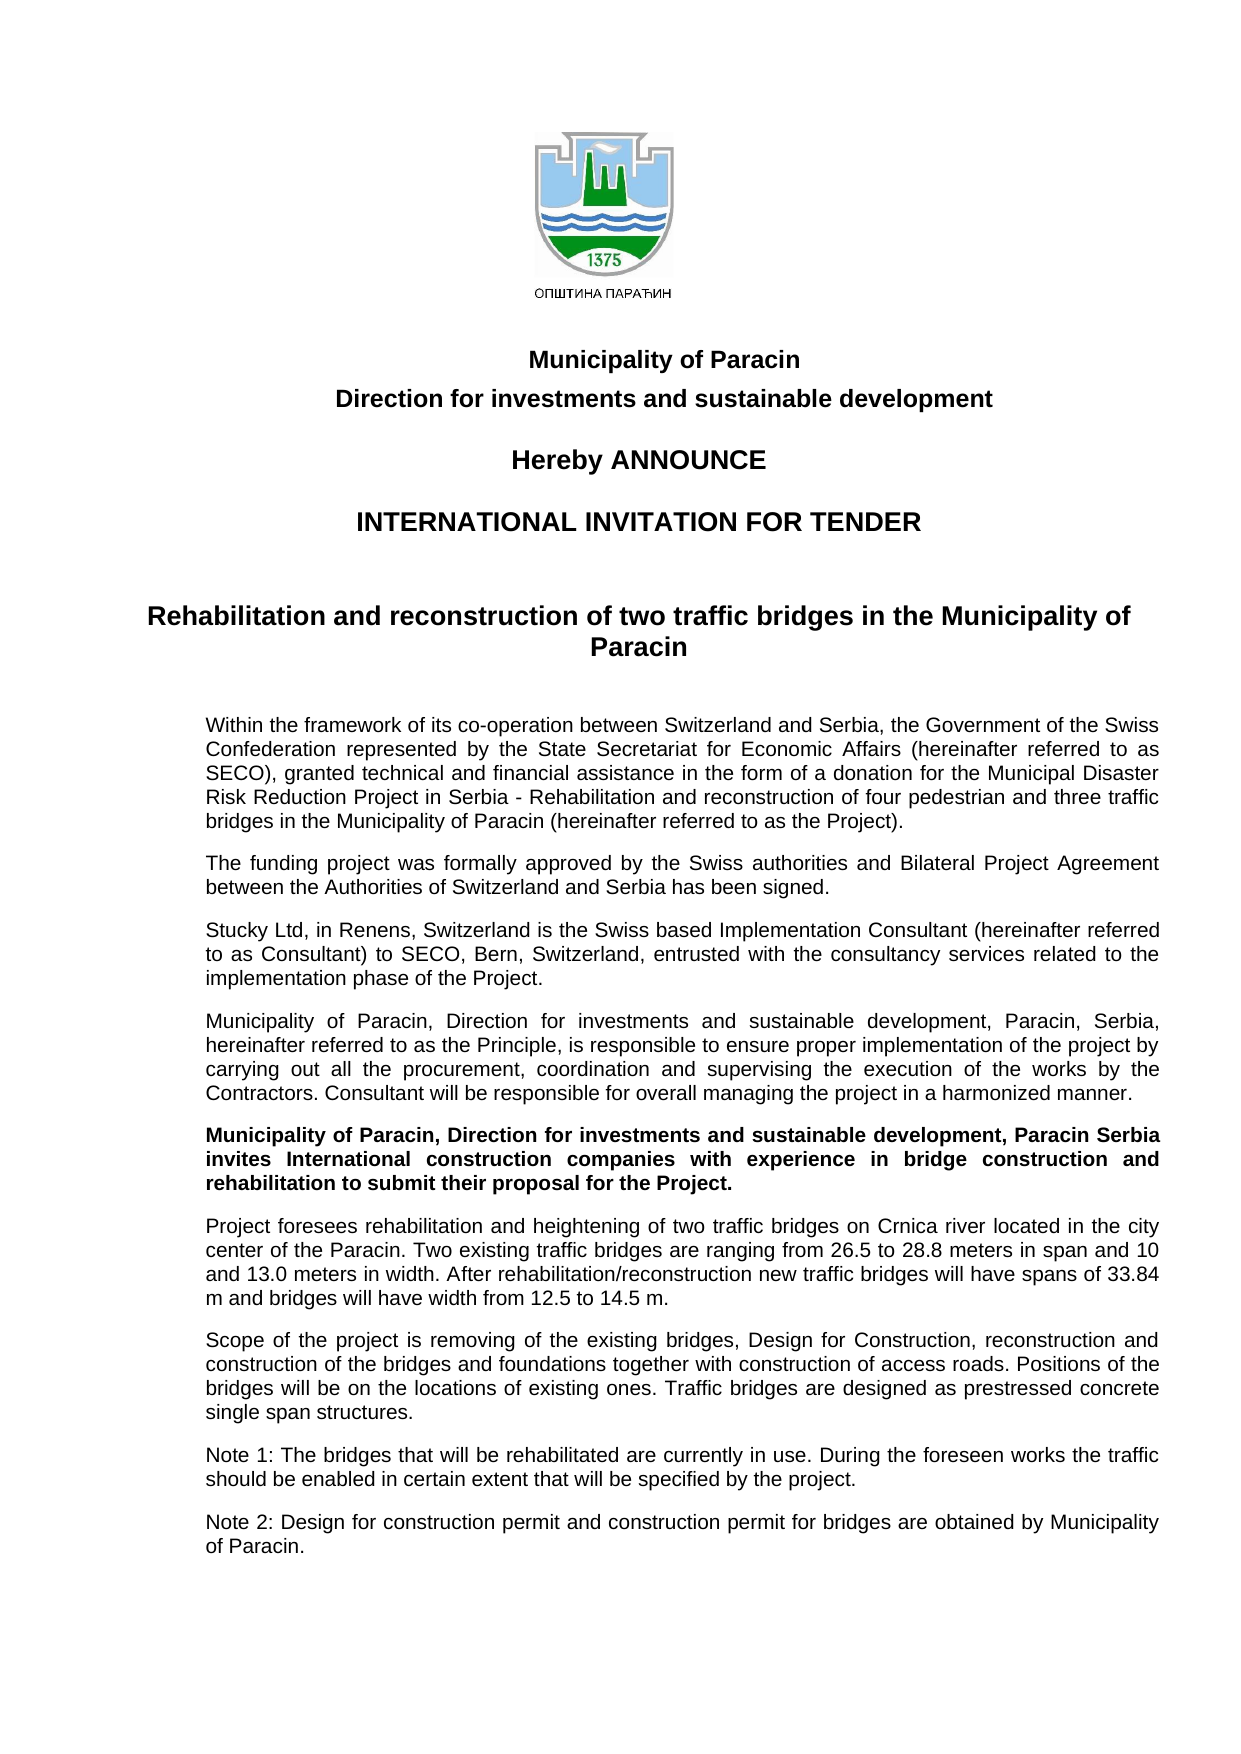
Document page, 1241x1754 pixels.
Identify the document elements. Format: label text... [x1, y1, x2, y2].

text Rehabilitation and reconstruction of two traffic bridges in the Municipality of Paracin [117, 600, 1161, 663]
text Stucky Ltd, in Renens, Switzerland is the Swiss based Implementation Consultant (hereinafter referred to as Consultant) to SECO, Bern, Switzerland, entrusted with the consultancy services related to the implementation phase of the Project. [205, 918, 1161, 990]
text Project foresees rehabilitation and heightening of two traffic bridges on Crnica river located in the city center of the Paracin. Two existing traffic bridges are ranging from 26.5 to 28.8 meters in span and 10 and 13.0 meters in width. After rehabilitation/reconstruction new traffic bridges will have spans of 33.84 m and bridges will have width from 12.5 to 14.5 m. [205, 1214, 1161, 1309]
text Note 1: The bridges that will be rehabilitated are currently in use. During the foreseen works the traffic should be enabled in certain extent that will be specified by the project. [205, 1443, 1161, 1491]
text Direction for investments and sustainable development [168, 384, 1161, 413]
text Hereby ANNOUNCE [117, 444, 1161, 475]
text INTERNATIONAL INVITATION FOR TENDER [117, 506, 1161, 538]
picture [534, 132, 674, 298]
text Municipality of Paracin, Direction for investments and sustainable development, Paracin, Serbia, hereinafter referred to as the Principle, is responsible to ensure proper implementation of the project by carrying out all the procurement, coordination and supervising the execution of the works by the Contractors. Consultant will be responsible for overall managing the project in a harmonized manner. [205, 1008, 1161, 1104]
text Note 2: Design for construction permit and construction permit for bridges are obtained by Municipality of Paracin. [205, 1509, 1161, 1557]
text Within the framework of its co-operation between Switzerland and Serbia, the Government of the Swiss Confederation represented by the State Secretariat for Economic Affairs (hereinafter referred to as SECO), granted technical and financial assistance in the form of a donation for the Municipal Disaster Risk Reduction Project in Serbia - Rehabilitation and reconstruction of four pedestrian and three traffic bridges in the Municipality of Paracin (hereinafter referred to as the Project). [205, 713, 1161, 832]
text The funding project was formally approved by the Swiss authorities and Bilateral Project Agreement between the Authorities of Switzerland and Serbia has been signed. [205, 851, 1161, 899]
text Municipality of Paracin [168, 346, 1161, 374]
text Municipality of Paracin, Direction for investments and sustainable development, Paracin Serbia invites International construction companies with experience in bridge construction and rehabilitation to submit their proposal for the Project. [205, 1123, 1161, 1195]
text Scope of the project is removing of the existing bridges, Design for Construction, reconstruction and construction of the bridges and foundations together with construction of access roads. Positions of the bridges will be on the locations of existing ones. Traffic bridges are designed as prestressed concrete single span structures. [205, 1328, 1161, 1424]
